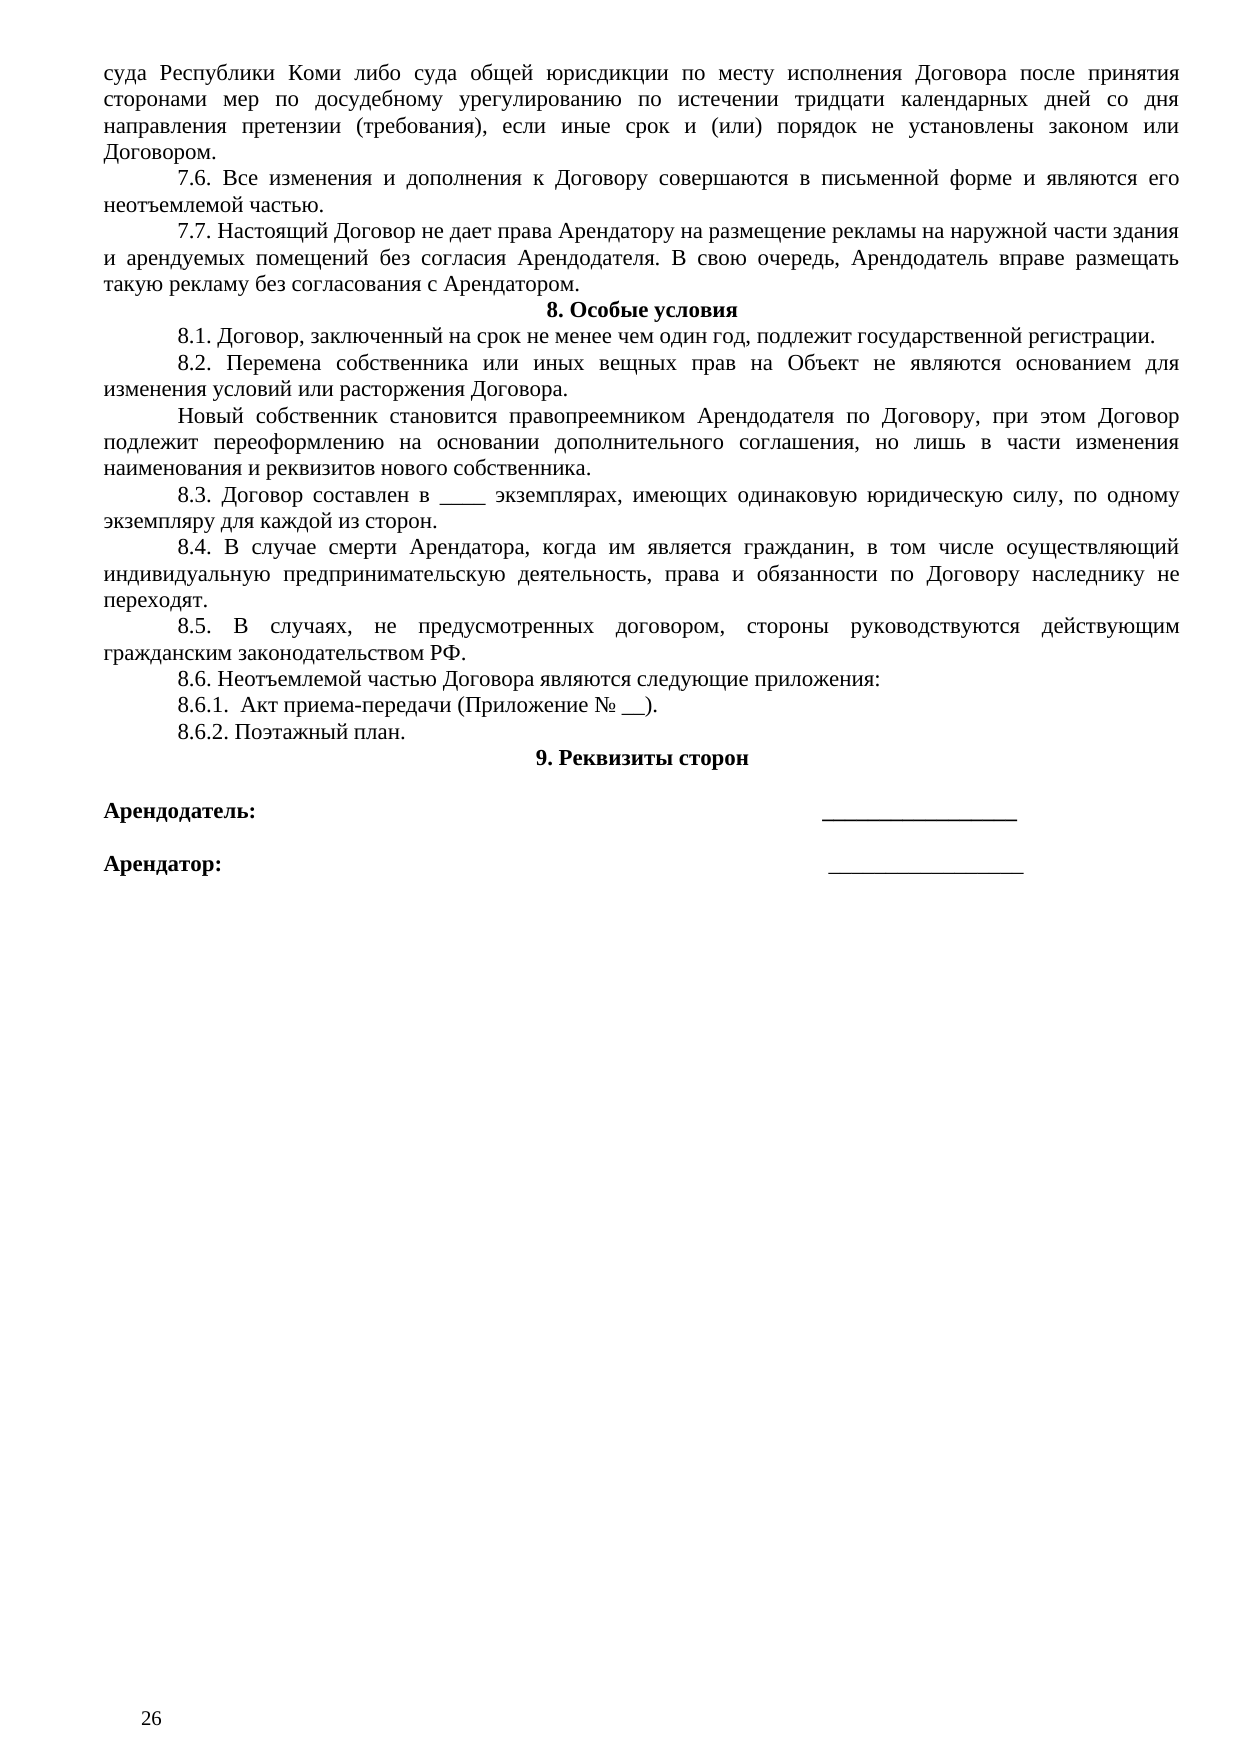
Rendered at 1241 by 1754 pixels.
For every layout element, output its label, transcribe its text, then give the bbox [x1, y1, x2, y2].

text 8. Особые условия [103, 296, 1181, 323]
text 8.5. В случаях, не предусмотренных договором, стороны руководствуются действующим гражданским законодательством РФ. [103, 612, 1181, 665]
text Новый собственник становится правопреемником Арендодателя по Договору, при этом Договор подлежит переоформлению на основании дополнительного соглашения, но лишь в части изменения наименования и реквизитов нового собственника. [103, 402, 1181, 481]
text 7.6. Все изменения и дополнения к Договору совершаются в письменной форме и являются его неотъемлемой частью. [103, 164, 1181, 217]
text 8.4. В случае смерти Арендатора, когда им является гражданин, в том числе осуществляющий индивидуальную предпринимательскую деятельность, права и обязанности по Договору наследнику не переходят. [103, 533, 1181, 612]
text 9. Реквизиты сторон [103, 744, 1181, 771]
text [103, 59, 1181, 164]
text 8.3. Договор составлен в ____ экземплярах, имеющих одинаковую юридическую силу, по одному экземпляру для каждой из сторон. [103, 481, 1181, 533]
text 8.1. Договор, заключенный на срок не менее чем один год, подлежит государственной регистрации. [103, 323, 1181, 349]
text 8.2. Перемена собственника или иных вещных прав на Объект не являются основанием для изменения условий или расторжения Договора. [103, 349, 1181, 402]
text 8.6.2. Поэтажный план. [103, 718, 1181, 744]
text 8.6. Неотъемлемой частью Договора являются следующие приложения: [103, 665, 1181, 692]
text 8.6.1. Акт приема-передачи (Приложение № __). [103, 692, 1181, 718]
text Арендатор: _________________ [103, 850, 1181, 876]
text 7.7. Настоящий Договор не дает права Арендатору на размещение рекламы на наружной части здания и арендуемых помещений без согласия Арендодателя. В свою очередь, Арендодатель вправе размещать такую рекламу без согласования с Арендатором. [103, 217, 1181, 296]
text Арендодатель: _________________ [103, 797, 1181, 823]
